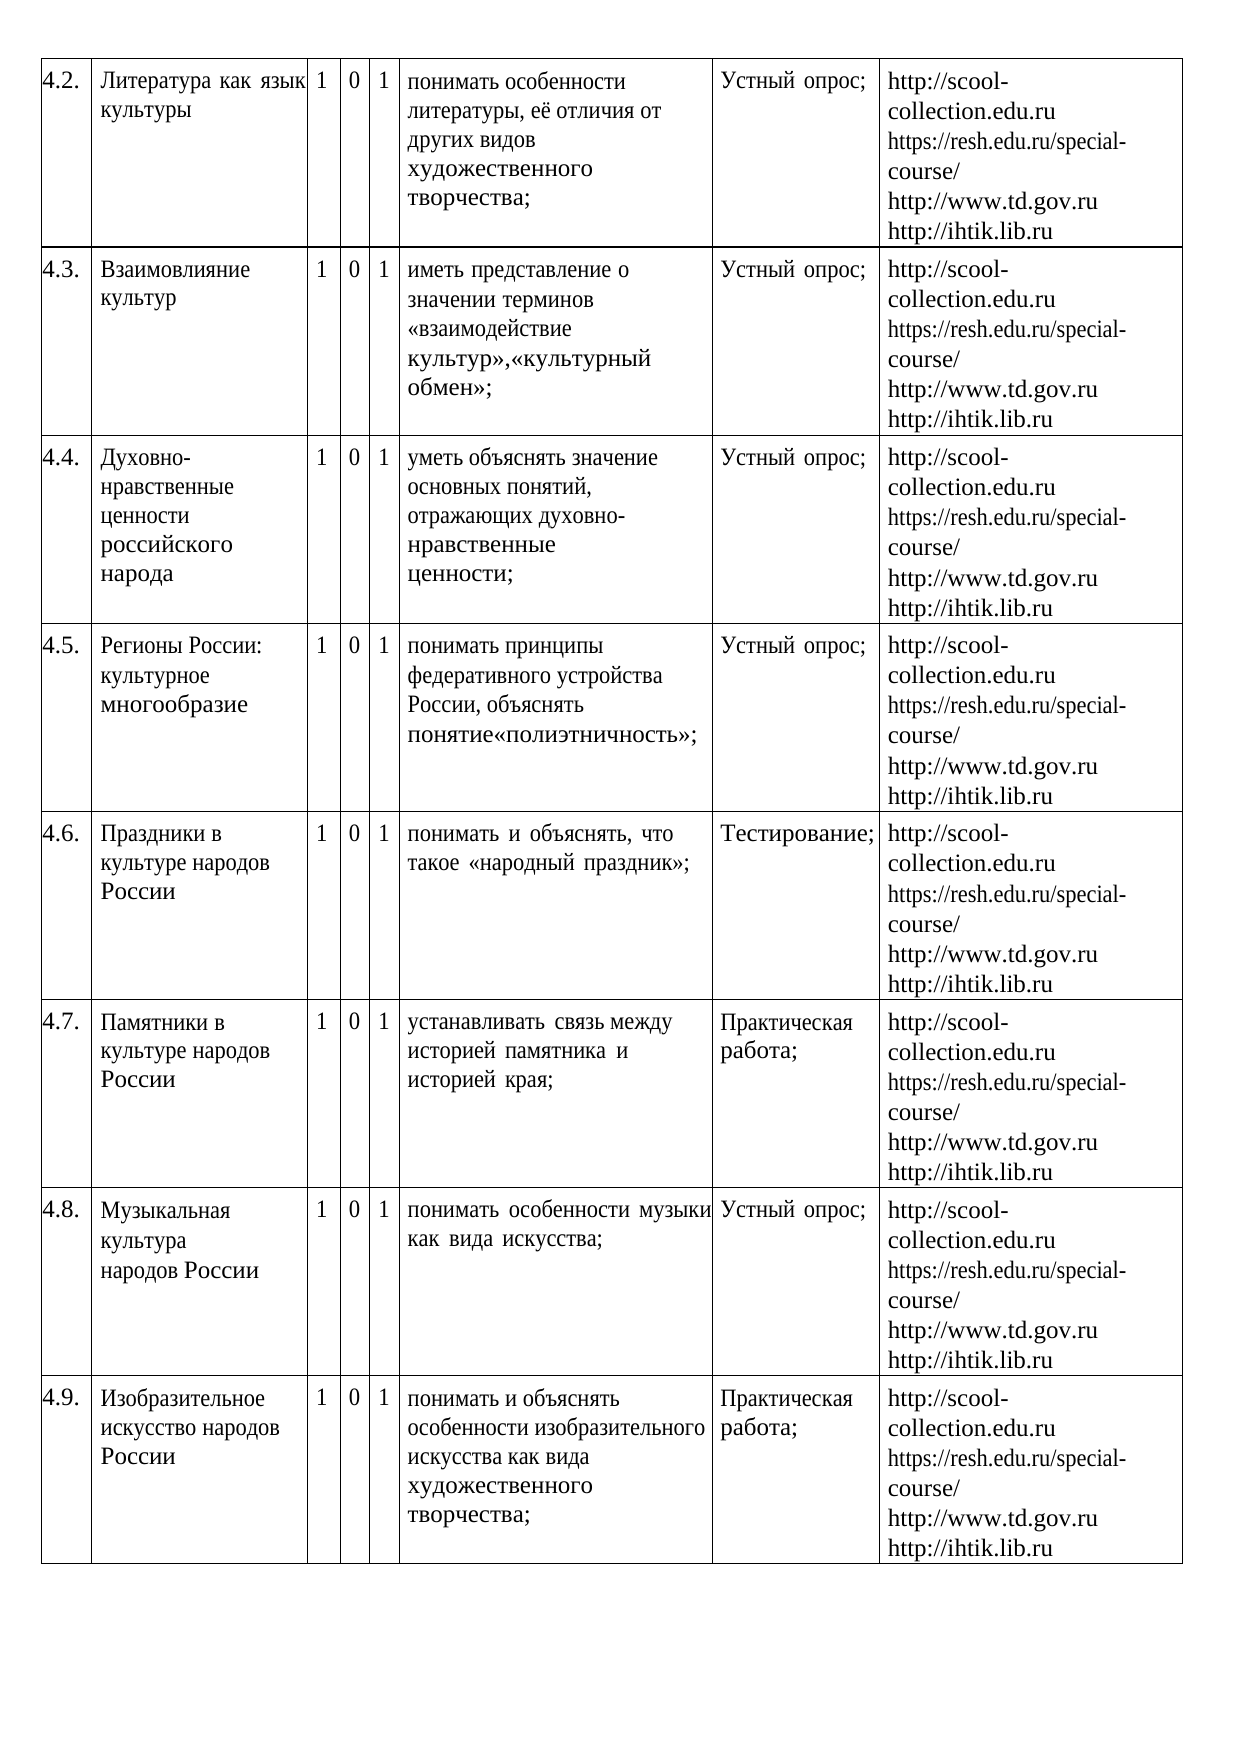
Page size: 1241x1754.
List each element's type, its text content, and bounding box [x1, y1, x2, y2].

table_cell 4.6. [42, 812, 91, 999]
table_header 1 [308, 59, 340, 246]
table_cell 4.8. [42, 1188, 91, 1375]
table_cell понимать и объяснять, что такое «народный праздник»; [400, 812, 712, 999]
table_cell 1 [308, 1376, 340, 1563]
table_cell http://scool- collection.edu.ru https://resh.edu.ru/special- course/ http://www.td.gov.ru http://ihtik.lib.ru [880, 1188, 1182, 1375]
table_header 4.2. [42, 59, 91, 246]
table_cell Устный опрос; [713, 624, 879, 811]
table_cell Изобразительное искусство народов России [92, 1376, 307, 1563]
table_cell http://scool- collection.edu.ru https://resh.edu.ru/special- course/ http://www.td.gov.ru http://ihtik.lib.ru [880, 1000, 1182, 1187]
table_cell http://scool- collection.edu.ru https://resh.edu.ru/special- course/ http://www.td.gov.ru http://ihtik.lib.ru [880, 436, 1182, 623]
table_cell 1 [308, 812, 340, 999]
table_cell 4.5. [42, 624, 91, 811]
table_cell 1 [370, 1188, 399, 1375]
table_cell понимать и объяснять особенности изобразительного искусства как вида художественного творчества; [400, 1376, 712, 1563]
table_header 0 [341, 59, 369, 246]
table_cell Практическая работа; [713, 1376, 879, 1563]
table_header http://scool- collection.edu.ru https://resh.edu.ru/special- course/ http://www.td.gov.ru http://ihtik.lib.ru [880, 59, 1182, 246]
table_cell 1 [370, 248, 399, 434]
table_cell Праздники в культуре народов России [92, 812, 307, 999]
table_cell Регионы России: культурное многообразие [92, 624, 307, 811]
table_cell понимать принципы федеративного устройства России, объяснять понятие«полиэтничность»; [400, 624, 712, 811]
table_cell понимать особенности музыки как вида искусства; [400, 1188, 712, 1375]
table_cell Взаимовлияние культур [92, 248, 307, 434]
table_cell 0 [341, 1376, 369, 1563]
table_cell 1 [370, 1000, 399, 1187]
table_cell 0 [341, 624, 369, 811]
table_cell Музыкальная культура народов России [92, 1188, 307, 1375]
table_cell уметь объяснять значение основных понятий, отражающих духовно- нравственные ценности; [400, 436, 712, 623]
table_cell 4.9. [42, 1376, 91, 1563]
table_cell Практическая работа; [713, 1000, 879, 1187]
table_cell Тестирование; [713, 812, 879, 999]
table_cell 0 [341, 1188, 369, 1375]
table_cell устанавливать связь между историей памятника и историей края; [400, 1000, 712, 1187]
table_cell Устный опрос; [713, 436, 879, 623]
table_header Устный опрос; [713, 59, 879, 246]
table_cell 0 [341, 812, 369, 999]
table_cell 1 [370, 436, 399, 623]
table_cell 1 [370, 812, 399, 999]
table_cell http://scool- collection.edu.ru https://resh.edu.ru/special- course/ http://www.td.gov.ru http://ihtik.lib.ru [880, 248, 1182, 434]
table_cell 0 [341, 248, 369, 434]
table_cell Духовно-нравственные ценности российского народа [92, 436, 307, 623]
table_cell http://scool- collection.edu.ru https://resh.edu.ru/special- course/ http://www.td.gov.ru http://ihtik.lib.ru [880, 624, 1182, 811]
table_cell 1 [308, 248, 340, 434]
table_cell иметь представление о значении терминов «взаимодействие культур»,«культурный обмен»; [400, 248, 712, 434]
table_cell 1 [308, 1000, 340, 1187]
table_header 1 [370, 59, 399, 246]
table_cell 1 [308, 624, 340, 811]
table_cell http://scool- collection.edu.ru https://resh.edu.ru/special- course/ http://www.td.gov.ru http://ihtik.lib.ru [880, 812, 1182, 999]
table_cell 0 [341, 436, 369, 623]
table_cell Устный опрос; [713, 248, 879, 434]
table_cell 1 [308, 436, 340, 623]
table_cell 1 [308, 1188, 340, 1375]
table_cell 0 [341, 1000, 369, 1187]
table_cell http://scool- collection.edu.ru https://resh.edu.ru/special- course/ http://www.td.gov.ru http://ihtik.lib.ru [880, 1376, 1182, 1563]
table_header понимать особенности литературы, её отличия от других видов художественного творчества; [400, 59, 712, 246]
table_cell Устный опрос; [713, 1188, 879, 1375]
table_cell 4.7. [42, 1000, 91, 1187]
table_cell 1 [370, 1376, 399, 1563]
table_cell 4.4. [42, 436, 91, 623]
table_cell 4.3. [42, 248, 91, 434]
table_cell 1 [370, 624, 399, 811]
table_cell Памятники в культуре народов России [92, 1000, 307, 1187]
table_header Литература как язык культуры [92, 59, 307, 246]
